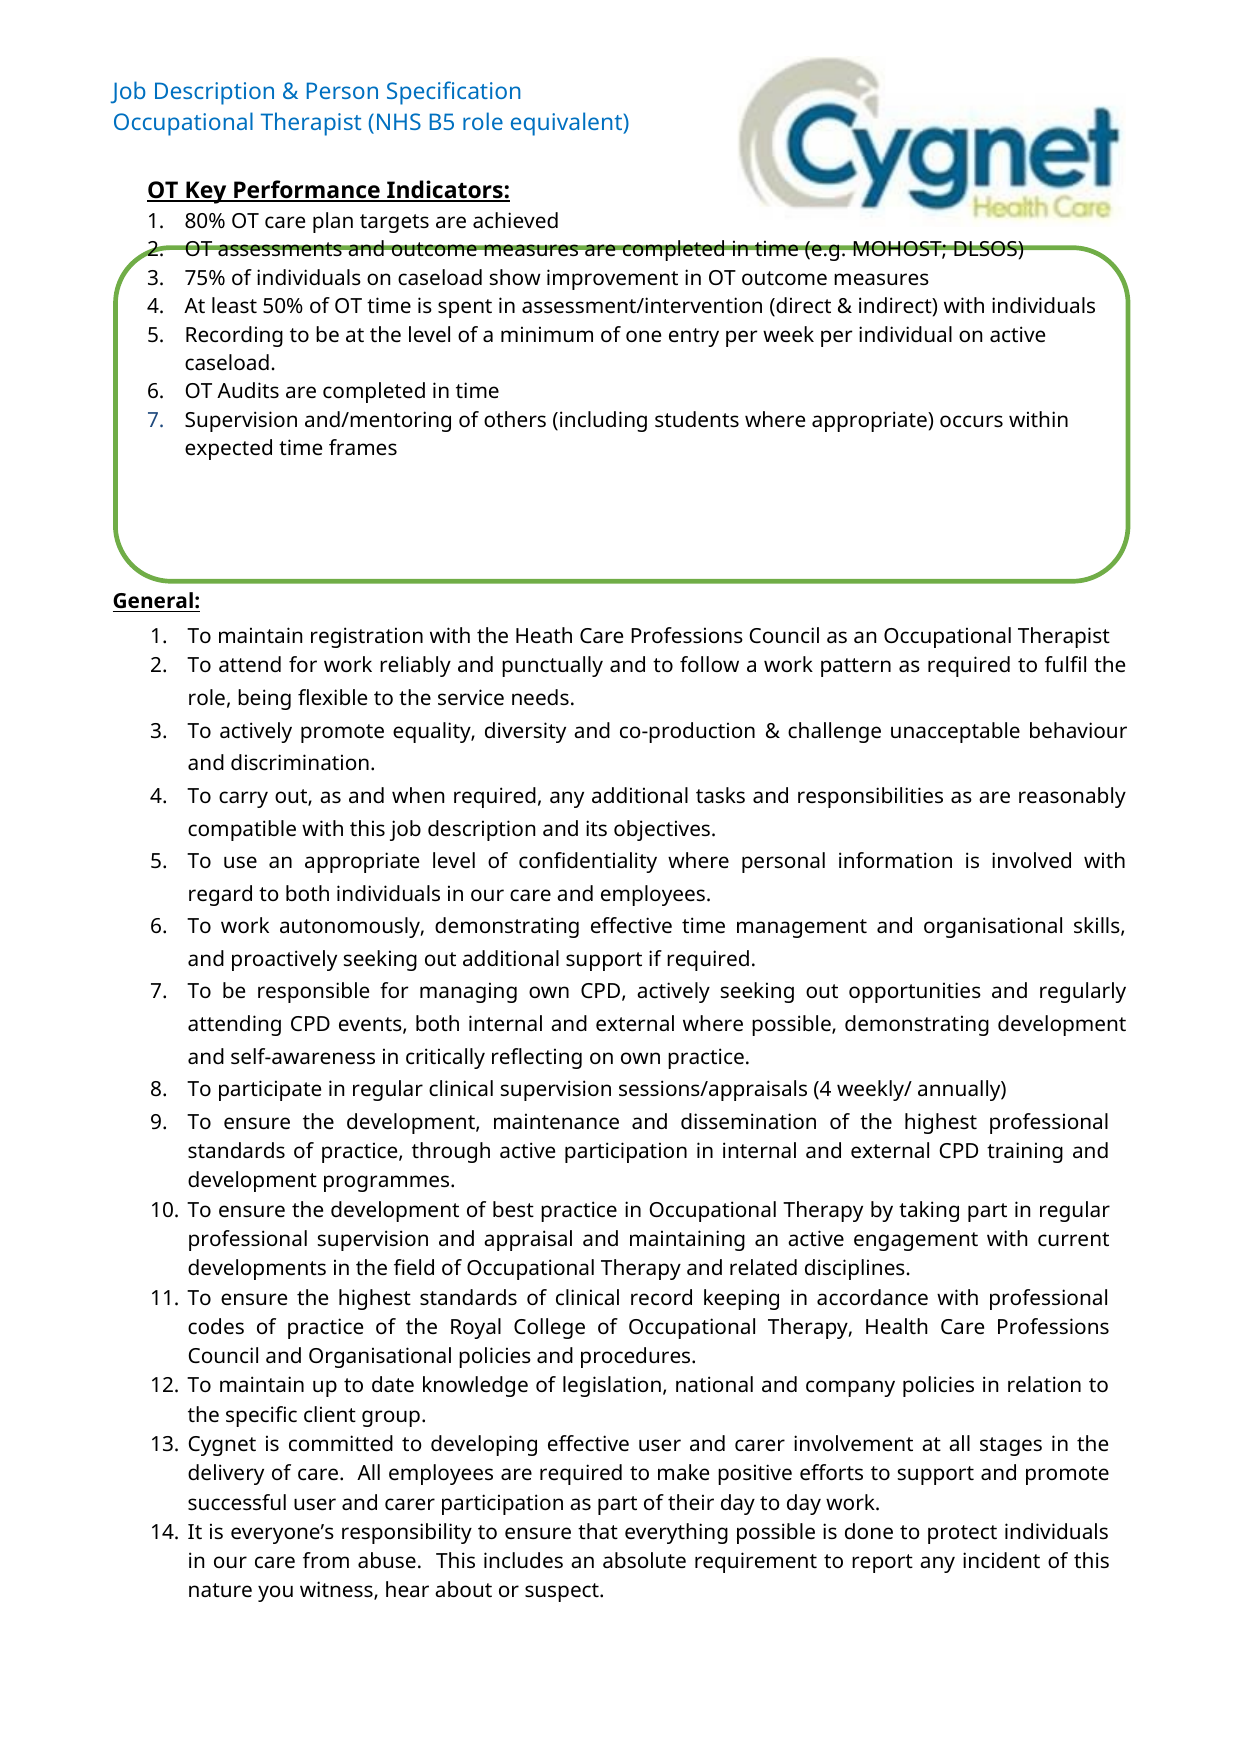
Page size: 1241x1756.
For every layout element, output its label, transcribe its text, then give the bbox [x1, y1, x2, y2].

list To attend for work reliably and punctually and to follow a work pattern as required to fulfil the role, being flexible to the service needs. [150, 651, 1128, 712]
list To actively promote equality, diversity and co-production & challenge unacceptable behaviour and discrimination. [150, 716, 1128, 777]
list To participate in regular clinical supervision sessions/appraisals (4 weekly/ annually) [150, 1074, 1128, 1103]
list To maintain up to date knowledge of legislation, national and company policies in relation to the specific client group. [150, 1371, 1111, 1428]
list To carry out, as and when required, any additional tasks and responsibilities as are reasonably compatible with this job description and its objectives. [150, 781, 1128, 842]
list Cygnet is committed to developing effective user and carer involvement at all stages in the delivery of care. All employees are required to make positive efforts to support and promote successful user and carer participation as part of their day to day work. [150, 1429, 1111, 1516]
list To ensure the development of best practice in Occupational Therapy by taking part in regular professional supervision and appraisal and maintaining an active engagement with current developments in the field of Occupational Therapy and related disciplines. [150, 1195, 1111, 1282]
picture [735, 56, 1125, 225]
list To ensure the highest standards of clinical record keeping in accordance with professional codes of practice of the Royal College of Occupational Therapy, Health Care Professions Council and Organisational policies and procedures. [150, 1283, 1111, 1370]
text General: [112, 586, 1128, 615]
list To use an appropriate level of confidentiality where personal information is involved with regard to both individuals in our care and employees. [150, 846, 1128, 907]
list It is everyone’s responsibility to ensure that everything possible is done to protect individuals in our care from abuse. This includes an absolute requirement to report any incident of this nature you witness, hear about or suspect. [150, 1517, 1111, 1604]
list To ensure the development, maintenance and dissemination of the highest professional standards of practice, through active participation in internal and external CPD training and development programmes. [150, 1107, 1111, 1194]
list To work autonomously, demonstrating effective time management and organisational skills, and proactively seeking out additional support if required. [150, 911, 1128, 972]
list To be responsible for managing own CPD, actively seeking out opportunities and regularly attending CPD events, both internal and external where possible, demonstrating development and self-awareness in critically reflecting on own practice. [150, 977, 1128, 1070]
list To maintain registration with the Heath Care Professions Council as an Occupational Therapist [150, 621, 1111, 650]
